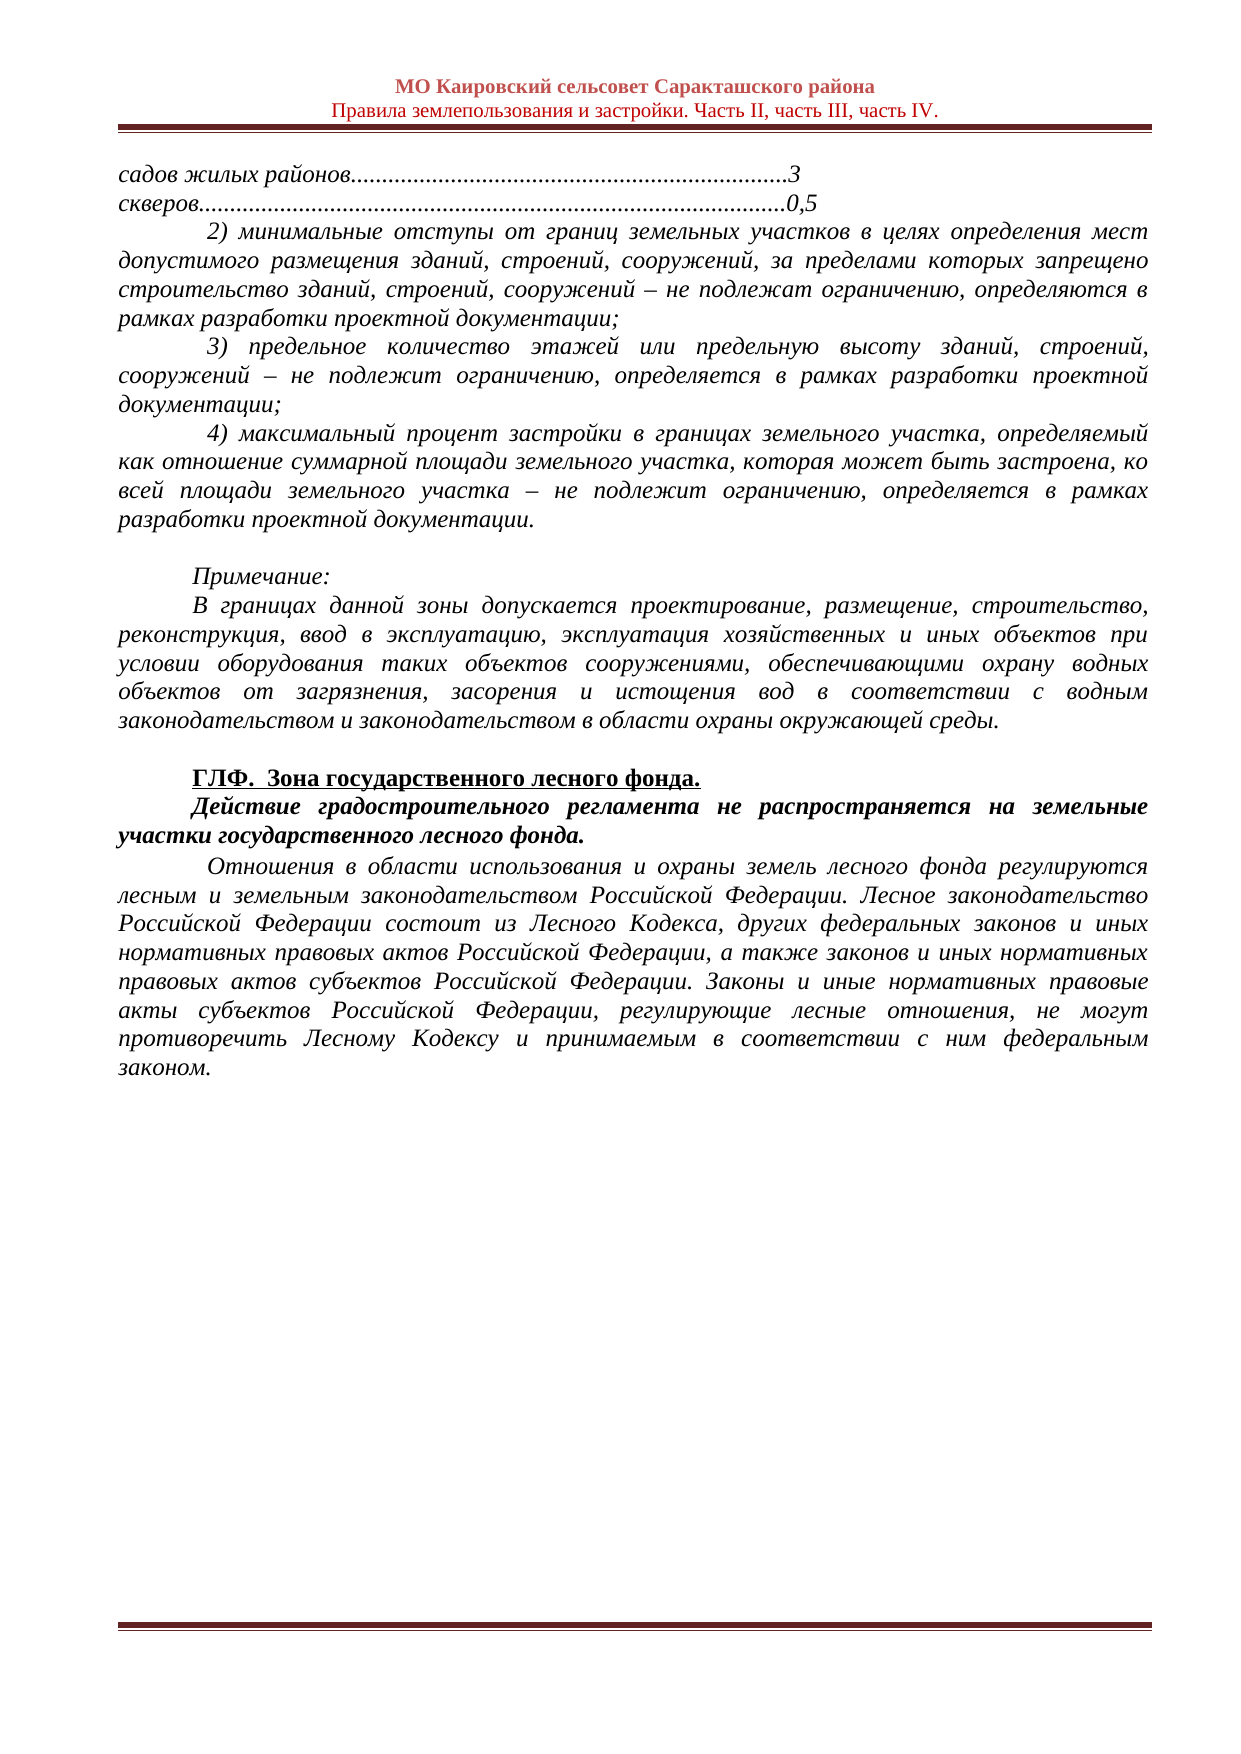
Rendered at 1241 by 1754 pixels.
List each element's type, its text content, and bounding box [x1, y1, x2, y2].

list Отношения в области использования и охраны земель лесного фонда регулируются лесным и земельным законодательством Российской Федерации. Лесное законодательство Российской Федерации состоит из Лесного Кодекса, других федеральных законов и иных нормативных правовых актов Российской Федерации, а также законов и иных нормативных правовых актов субъектов Российской Федерации. Законы и иные нормативных правовые акты субъектов Российской Федерации, регулирующие лесные отношения, не могут противоречить Лесному Кодексу и принимаемым в соответствии с ним федеральным законом. [118, 851, 1152, 1081]
list 4) максимальный процент застройки в границах земельного участка, определяемый как отношение суммарной площади земельного участка, которая может быть застроена, ко всей площади земельного участка – не подлежит ограничению, определяется в рамках разработки проектной документации. [118, 418, 1152, 533]
text Действие градостроительного регламента не распространяется на земельные участки государственного лесного фонда. [118, 791, 1152, 849]
list 3) предельное количество этажей или предельную высоту зданий, строений, сооружений – не подлежит ограничению, определяется в рамках разработки проектной документации; [118, 331, 1152, 418]
list Примечание: [118, 561, 1152, 590]
text В границах данной зоны допускается проектирование, размещение, строительство, реконструкция, ввод в эксплуатацию, эксплуатация хозяйственных и иных объектов при условии оборудования таких объектов сооружениями, обеспечивающими охрану водных объектов от загрязнения, засорения и истощения вод в соответствии с водным законодательством и законодательством в области охраны окружающей среды. [118, 590, 1152, 734]
list 2) минимальные отступы от границ земельных участков в целях определения мест допустимого размещения зданий, строений, сооружений, за пределами которых запрещено строительство зданий, строений, сооружений – не подлежат ограничению, определяются в рамках разработки проектной документации; [118, 216, 1152, 331]
list садов жилых районов......................................................................3 [118, 159, 1152, 188]
text ГЛФ. Зона государственного лесного фонда. [118, 763, 1152, 791]
list скверов..............................................................................................0,5 [118, 188, 1152, 216]
